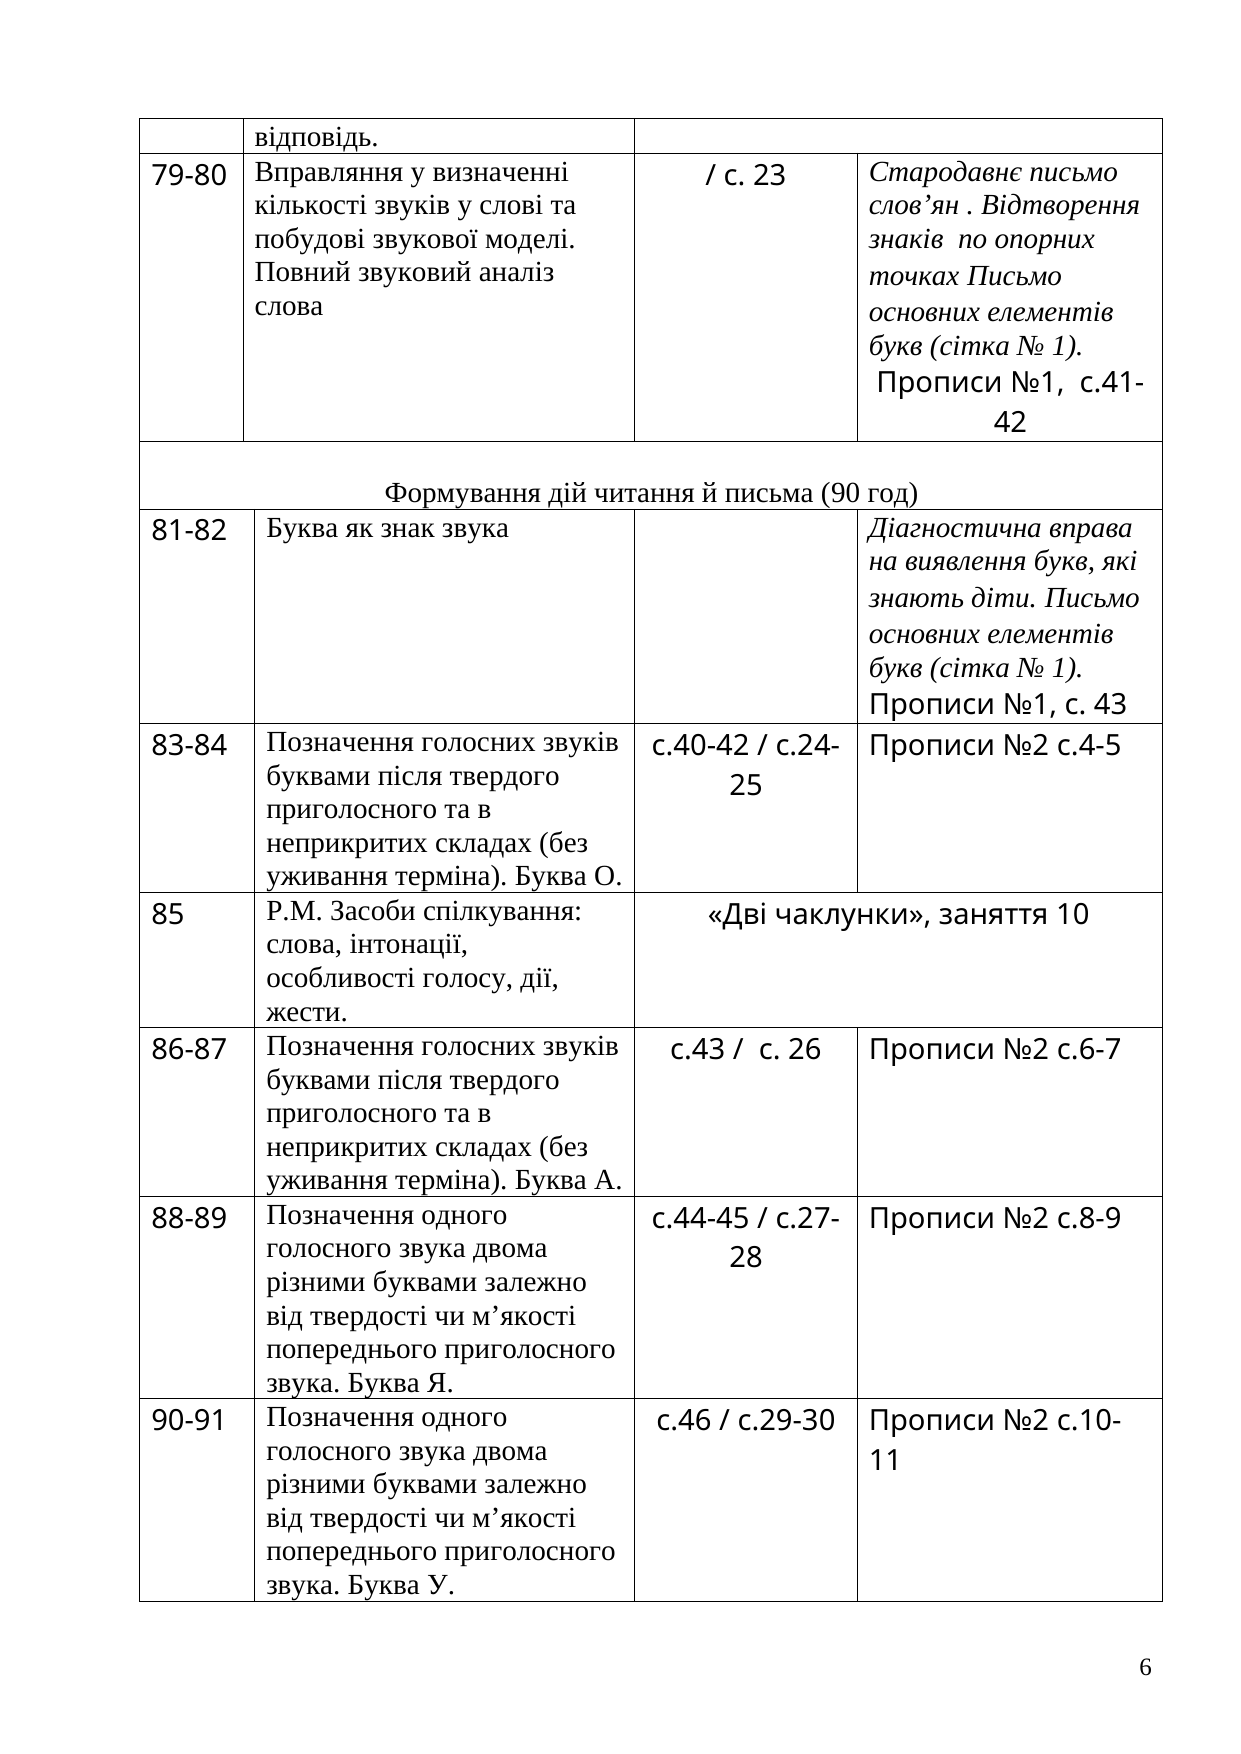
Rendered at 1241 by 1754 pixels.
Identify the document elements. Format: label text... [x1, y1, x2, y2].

table_cell 88-89 [140, 1197, 254, 1398]
table_cell Прописи №2 с.10-11 [858, 1399, 1162, 1601]
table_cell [635, 119, 1162, 153]
table_cell Формування дій читання й письма (90 год) [140, 442, 1162, 509]
table_cell / с. 23 [635, 154, 857, 441]
table_cell 90-91 [140, 1399, 254, 1601]
table_cell «Дві чаклунки», заняття 10 [635, 893, 1162, 1027]
table_cell Діагностична вправа на виявлення букв, які знають діти. Письмо основних елементів букв (сітка № 1). Прописи №1, с. 43 [858, 510, 1162, 723]
table_cell с.46 / с.29-30 [635, 1399, 857, 1601]
table_cell Р.М. Засоби спілкування: слова, інтонації, особливості голосу, дії, жести. [255, 893, 634, 1027]
table_cell Прописи №2 с.8-9 [858, 1197, 1162, 1398]
table_cell Позначення одного голосного звука двома різними буквами залежно від твердості чи м’якості попереднього приголосного звука. Буква Я. [255, 1197, 634, 1398]
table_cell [244, 119, 634, 153]
table_cell 83-84 [140, 724, 254, 892]
table_cell 81-82 [140, 510, 254, 723]
table_cell с.40-42 / с.24-25 [635, 724, 857, 892]
table_cell Прописи №2 с.6-7 [858, 1028, 1162, 1196]
table_cell 86-87 [140, 1028, 254, 1196]
table_cell Буква як знак звука [255, 510, 634, 723]
table_cell с.43 / с. 26 [635, 1028, 857, 1196]
table_cell Прописи №2 с.4-5 [858, 724, 1162, 892]
table_cell с.44-45 / с.27-28 [635, 1197, 857, 1398]
table_cell Вправляння у визначенні кількості звуків у слові та побудові звукової моделі. Повний звуковий аналіз слова [244, 154, 634, 441]
table_cell [635, 510, 857, 723]
table_cell 79-80 [140, 154, 243, 441]
table_cell Позначення голосних звуків буквами після твердого приголосного та в неприкритих складах (без уживання терміна). Буква А. [255, 1028, 634, 1196]
table_cell Стародавнє письмо слов’ян . Відтворення знаків по опорних точках Письмо основних елементів букв (сітка № 1). Прописи №1, с.41-42 [858, 154, 1162, 441]
table_cell 78 [140, 119, 243, 153]
table_cell 85 [140, 893, 254, 1027]
table_cell Позначення голосних звуків буквами після твердого приголосного та в неприкритих складах (без уживання терміна). Буква О. [255, 724, 634, 892]
table_cell Позначення одного голосного звука двома різними буквами залежно від твердості чи м’якості попереднього приголосного звука. Буква У. [255, 1399, 634, 1601]
